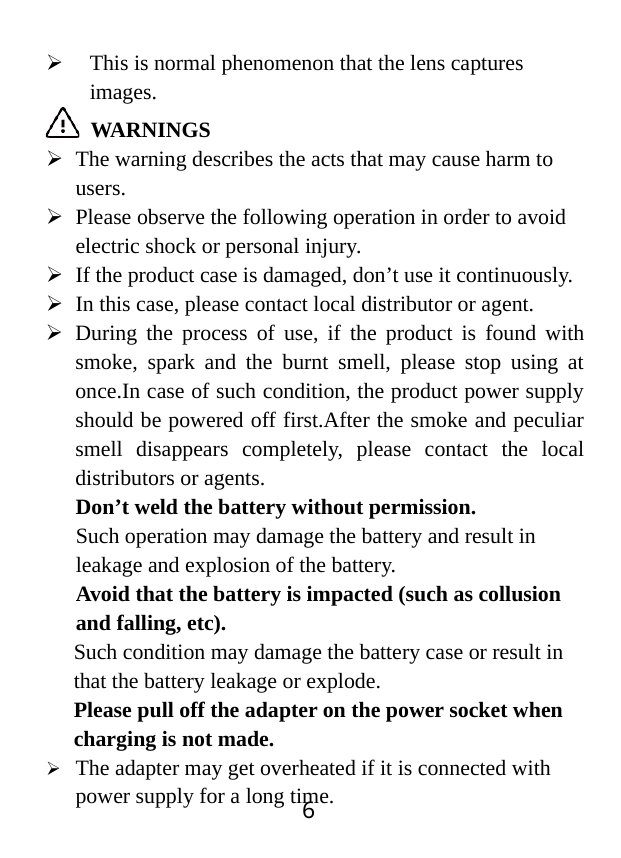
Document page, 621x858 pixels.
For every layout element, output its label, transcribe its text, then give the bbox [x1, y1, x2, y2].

list This is normal phenomenon that the lens captures images. [46, 50, 585, 104]
list The adapter may get overheated if it is connected with power supply for a long time. [46, 754, 585, 809]
text Such operation may damage the battery and result in leakage and explosion of the battery. [76, 523, 585, 577]
picture [45, 107, 80, 138]
list Please observe the following operation in order to avoid electric shock or personal injury. [46, 204, 585, 258]
text Don’t weld the battery without permission. [75, 494, 585, 519]
text Such condition may damage the battery case or result in that the battery leakage or explode. [73, 639, 585, 693]
list The warning describes the acts that may cause harm to users. [46, 146, 585, 201]
text WARNINGS [46, 108, 585, 143]
list In this case, please contact local distributor or agent. [46, 291, 585, 316]
text Avoid that the battery is impacted (such as collusion and falling, etc). [76, 581, 585, 635]
list If the product case is damaged, don’t use it continuously. [46, 262, 585, 287]
list During the process of use, if the product is found with smoke, spark and the burnt smell, please stop using at once.In case of such condition, the product power supply should be powered off first.After the smoke and peculiar smell disappears completely, please contact the local distributors or agents. [46, 320, 585, 490]
text Please pull off the adapter on the power socket when charging is not made. [73, 697, 585, 751]
